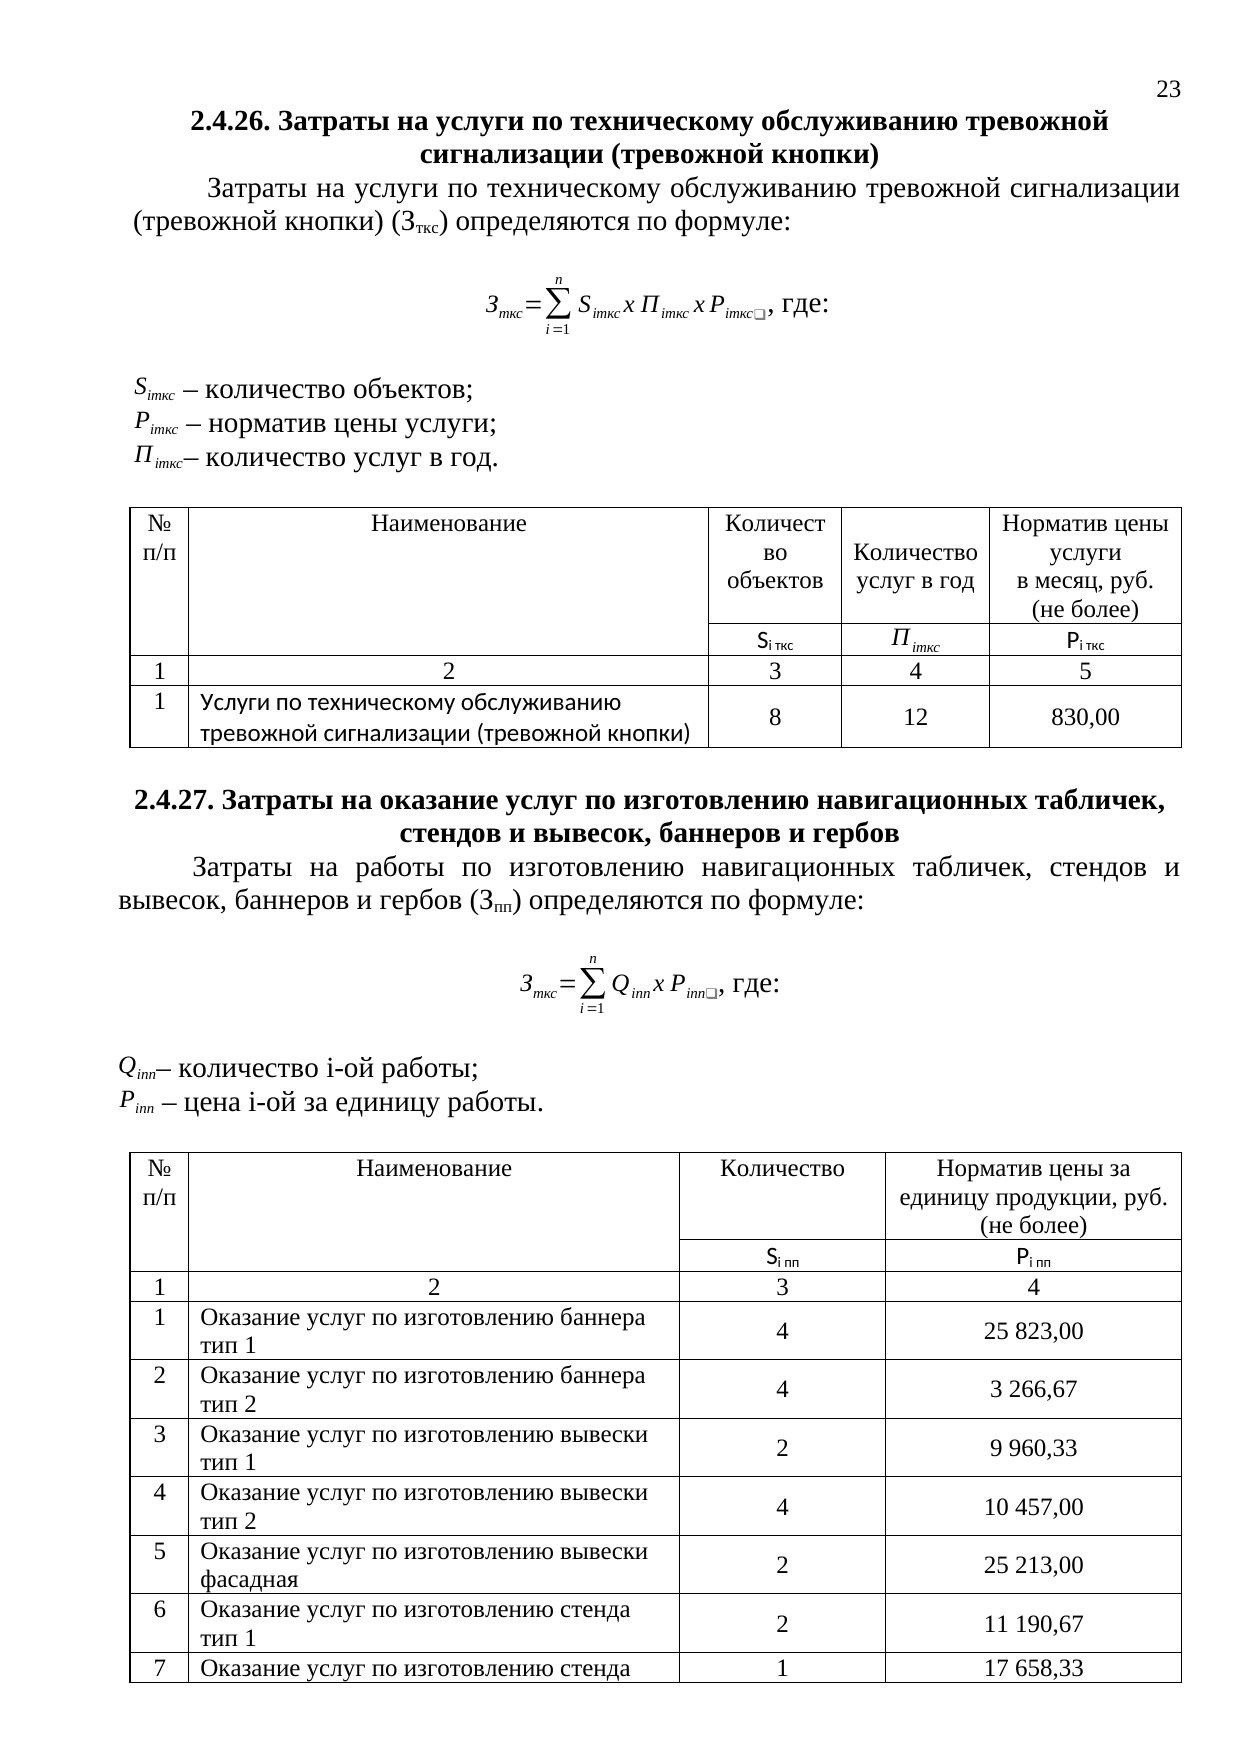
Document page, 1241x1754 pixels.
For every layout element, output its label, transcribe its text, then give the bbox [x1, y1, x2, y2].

table_header Норматив цены услуги в месяц, руб. (не более) [990, 508, 1181, 623]
table_header № п/п [131, 508, 188, 655]
text – количество объектов; [133, 371, 1181, 405]
table_cell Pi пп [886, 1240, 1181, 1271]
table_header № п/п [131, 1153, 188, 1271]
table_cell 6 [131, 1594, 188, 1652]
table_cell Оказание услуг по изготовлению стенда тип 1 [189, 1594, 679, 1652]
table_header Норматив цены за единицу продукции, руб. (не более) [886, 1153, 1181, 1239]
table_cell Оказание услуг по изготовлению баннера тип 1 [189, 1302, 679, 1359]
table_cell 25 213,00 [886, 1536, 1181, 1593]
table_header Наименование [189, 508, 708, 655]
table_cell 3 [131, 1419, 188, 1476]
table_cell 4 [886, 1272, 1181, 1301]
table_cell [189, 1653, 679, 1682]
text – цена i-ой за единицу работы. [118, 1084, 1181, 1118]
table_cell 2 [680, 1536, 885, 1593]
text – норматив цены услуги; [133, 405, 1181, 439]
table_cell 5 [990, 656, 1181, 685]
table_header Количество услуг в год [842, 508, 989, 623]
table_cell 1 [131, 686, 188, 747]
table_cell 4 [842, 656, 989, 685]
table_cell 1 [680, 1653, 885, 1682]
text – количество услуг в год. [133, 439, 1181, 473]
table_cell 830,00 [990, 686, 1181, 747]
table_cell 2 [131, 1360, 188, 1418]
table_cell 25 823,00 [886, 1302, 1181, 1359]
table_cell 1 [131, 1272, 188, 1301]
table_cell Pi ткс [990, 624, 1181, 655]
text – количество i-ой работы; [118, 1050, 1181, 1084]
table_cell Услуги по техническому обслуживанию тревожной сигнализации (тревожной кнопки) [189, 686, 708, 747]
table_cell 2 [189, 1272, 679, 1301]
table_cell 17 658,33 [886, 1653, 1181, 1682]
table_header Наименование [189, 1153, 679, 1271]
text , где: [133, 270, 1181, 338]
table_cell 4 [680, 1477, 885, 1535]
table_cell 1 [131, 1302, 188, 1359]
table_cell Оказание услуг по изготовлению вывески тип 2 [189, 1477, 679, 1535]
text 2.4.27. Затраты на оказание услуг по изготовлению навигационных табличек, стендов и вывесок, баннеров и гербов [118, 782, 1181, 849]
table_cell Si пп [680, 1240, 885, 1271]
table_cell 3 [680, 1272, 885, 1301]
table_cell 3 [709, 656, 841, 685]
table_cell 3 266,67 [886, 1360, 1181, 1418]
text , где: [118, 949, 1181, 1017]
table_cell 12 [842, 686, 989, 747]
table_cell Оказание услуг по изготовлению вывески тип 1 [189, 1419, 679, 1476]
table_cell 2 [680, 1419, 885, 1476]
table_cell Si ткс [709, 624, 841, 655]
text Затраты на услуги по техническому обслуживанию тревожной сигнализации (тревожной кнопки) (Зткс) определяются по формуле: [133, 170, 1181, 237]
table_cell 1 [131, 656, 188, 685]
table_cell 2 [680, 1594, 885, 1652]
table_cell 11 190,67 [886, 1594, 1181, 1652]
text 2.4.26. Затраты на услуги по техническому обслуживанию тревожной сигнализации (тревожной кнопки) [118, 103, 1181, 170]
table_cell 2 [189, 656, 708, 685]
table_header Количество [680, 1153, 885, 1239]
table_cell 10 457,00 [886, 1477, 1181, 1535]
table_cell [842, 624, 989, 655]
table_cell 5 [131, 1536, 188, 1593]
table_cell 8 [709, 686, 841, 747]
table_cell 4 [680, 1360, 885, 1418]
table_cell 9 960,33 [886, 1419, 1181, 1476]
table_cell 4 [131, 1477, 188, 1535]
table_cell Оказание услуг по изготовлению вывески фасадная [189, 1536, 679, 1593]
table_header Количество объектов [709, 508, 841, 623]
table_cell Оказание услуг по изготовлению баннера тип 2 [189, 1360, 679, 1418]
table_cell 7 [131, 1653, 188, 1682]
table_cell 4 [680, 1302, 885, 1359]
text Затраты на работы по изготовлению навигационных табличек, стендов и вывесок, баннеров и гербов (Зпп) определяются по формуле: [118, 849, 1181, 916]
